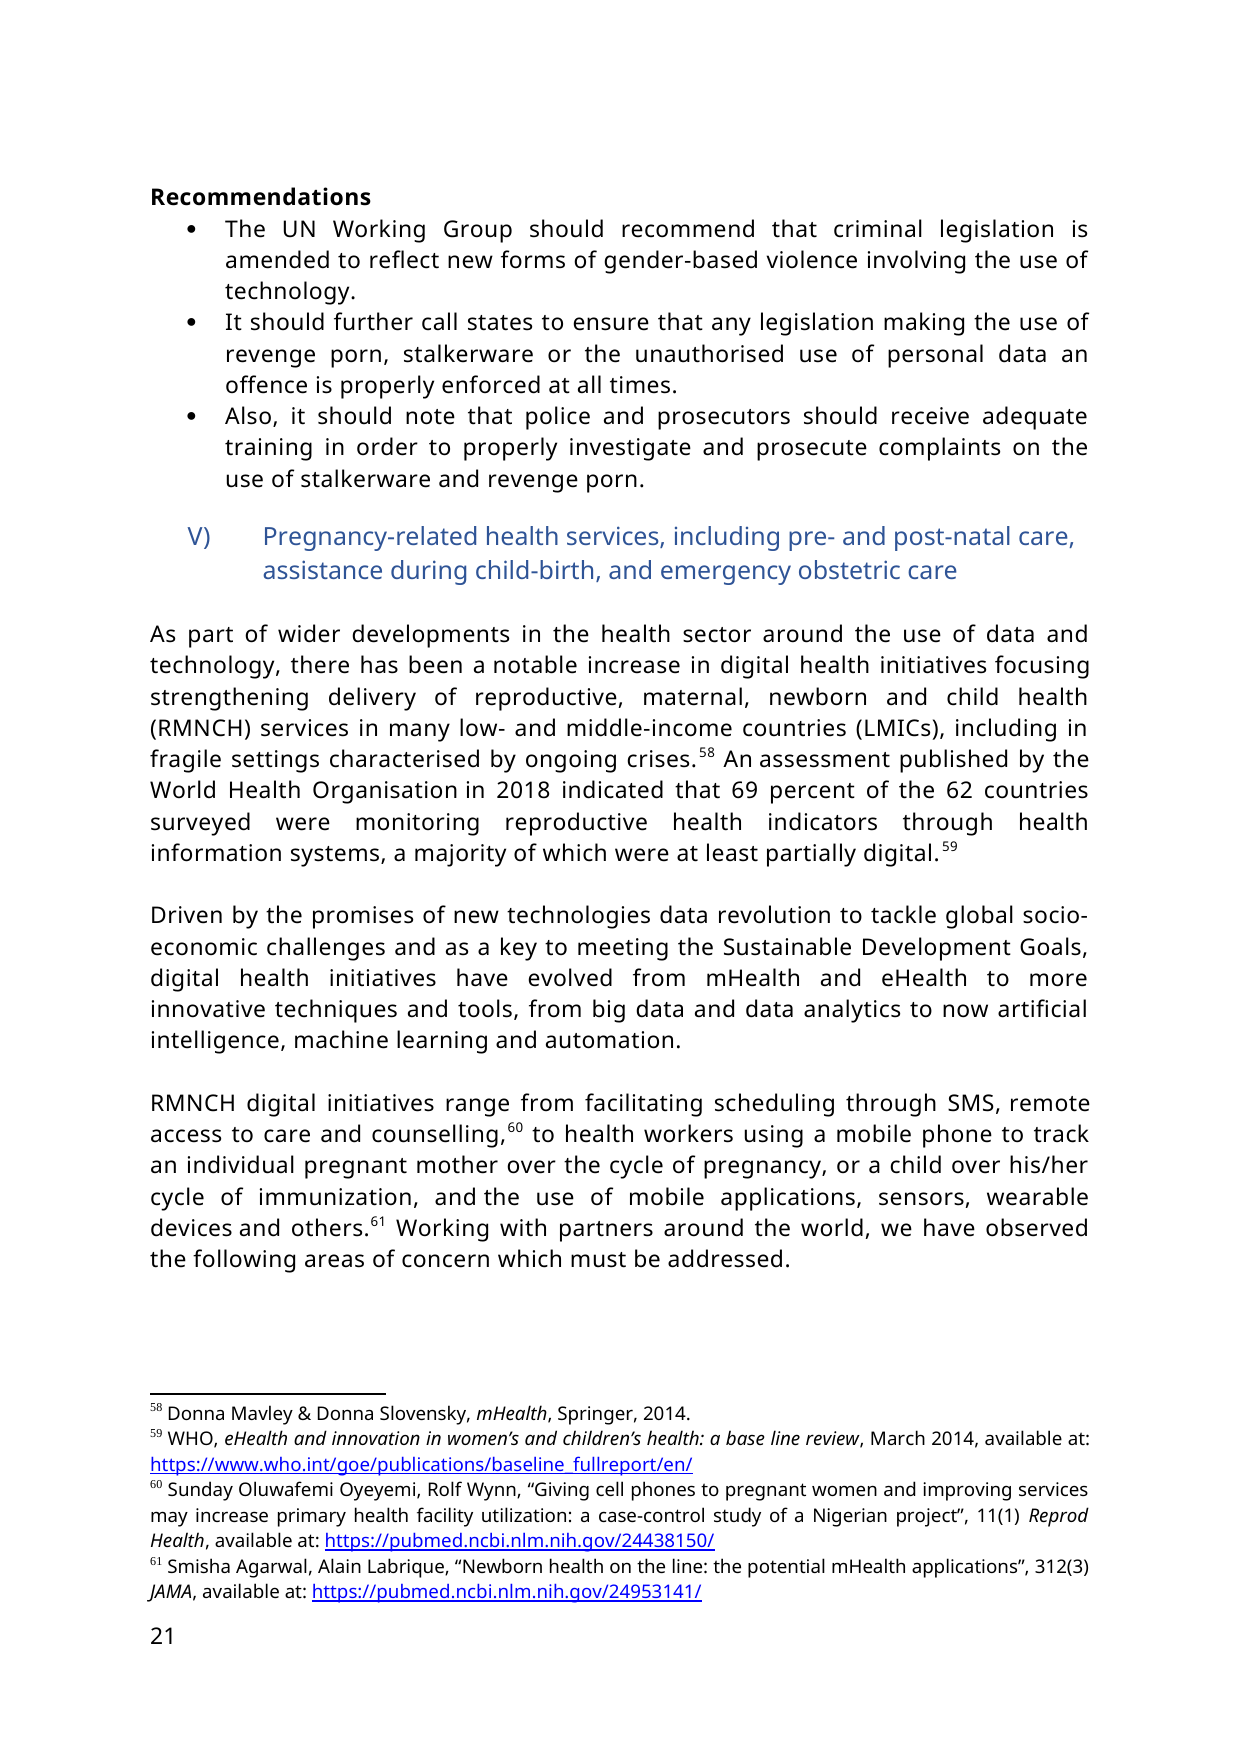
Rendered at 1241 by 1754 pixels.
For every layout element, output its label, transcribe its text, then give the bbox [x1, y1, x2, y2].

text RMNCH digital initiatives range from facilitating scheduling through SMS, remote access to care and counselling, to health workers using a mobile phone to track an individual pregnant mother over the cycle of pregnancy, or a child over his/her cycle of immunization, and the use of mobile applications, sensors, wearable devices and others. Working with partners around the world, we have observed the following areas of concern which must be addressed. [150, 1087, 1090, 1274]
subtitle Pregnancy-related health services, including pre- and post-natal care, assistance during child-birth, and emergency obstetric care [187, 519, 1090, 587]
text Driven by the promises of new technologies data revolution to tackle global socio-economic challenges and as a key to meeting the Sustainable Development Goals, digital health initiatives have evolved from mHealth and eHealth to more innovative techniques and tools, from big data and data analytics to now artificial intelligence, machine learning and automation. [150, 899, 1090, 1056]
list The UN Working Group should recommend that criminal legislation is amended to reflect new forms of gender-based violence involving the use of technology. [187, 212, 1090, 306]
text As part of wider developments in the health sector around the use of data and technology, there has been a notable increase in digital health initiatives focusing strengthening delivery of reproductive, maternal, newborn and child health (RMNCH) services in many low- and middle-income countries (LMICs), including in fragile settings characterised by ongoing crises. An assessment published by the World Health Organisation in 2018 indicated that 69 percent of the 62 countries surveyed were monitoring reproductive health indicators through health information systems, a majority of which were at least partially digital. [150, 618, 1090, 868]
list Also, it should note that police and prosecutors should receive adequate training in order to properly investigate and prosecute complaints on the use of stalkerware and revenge porn. [187, 400, 1090, 494]
list It should further call states to ensure that any legislation making the use of revenge porn, stalkerware or the unauthorised use of personal data an offence is properly enforced at all times. [187, 306, 1090, 400]
text Recommendations [150, 181, 1090, 212]
